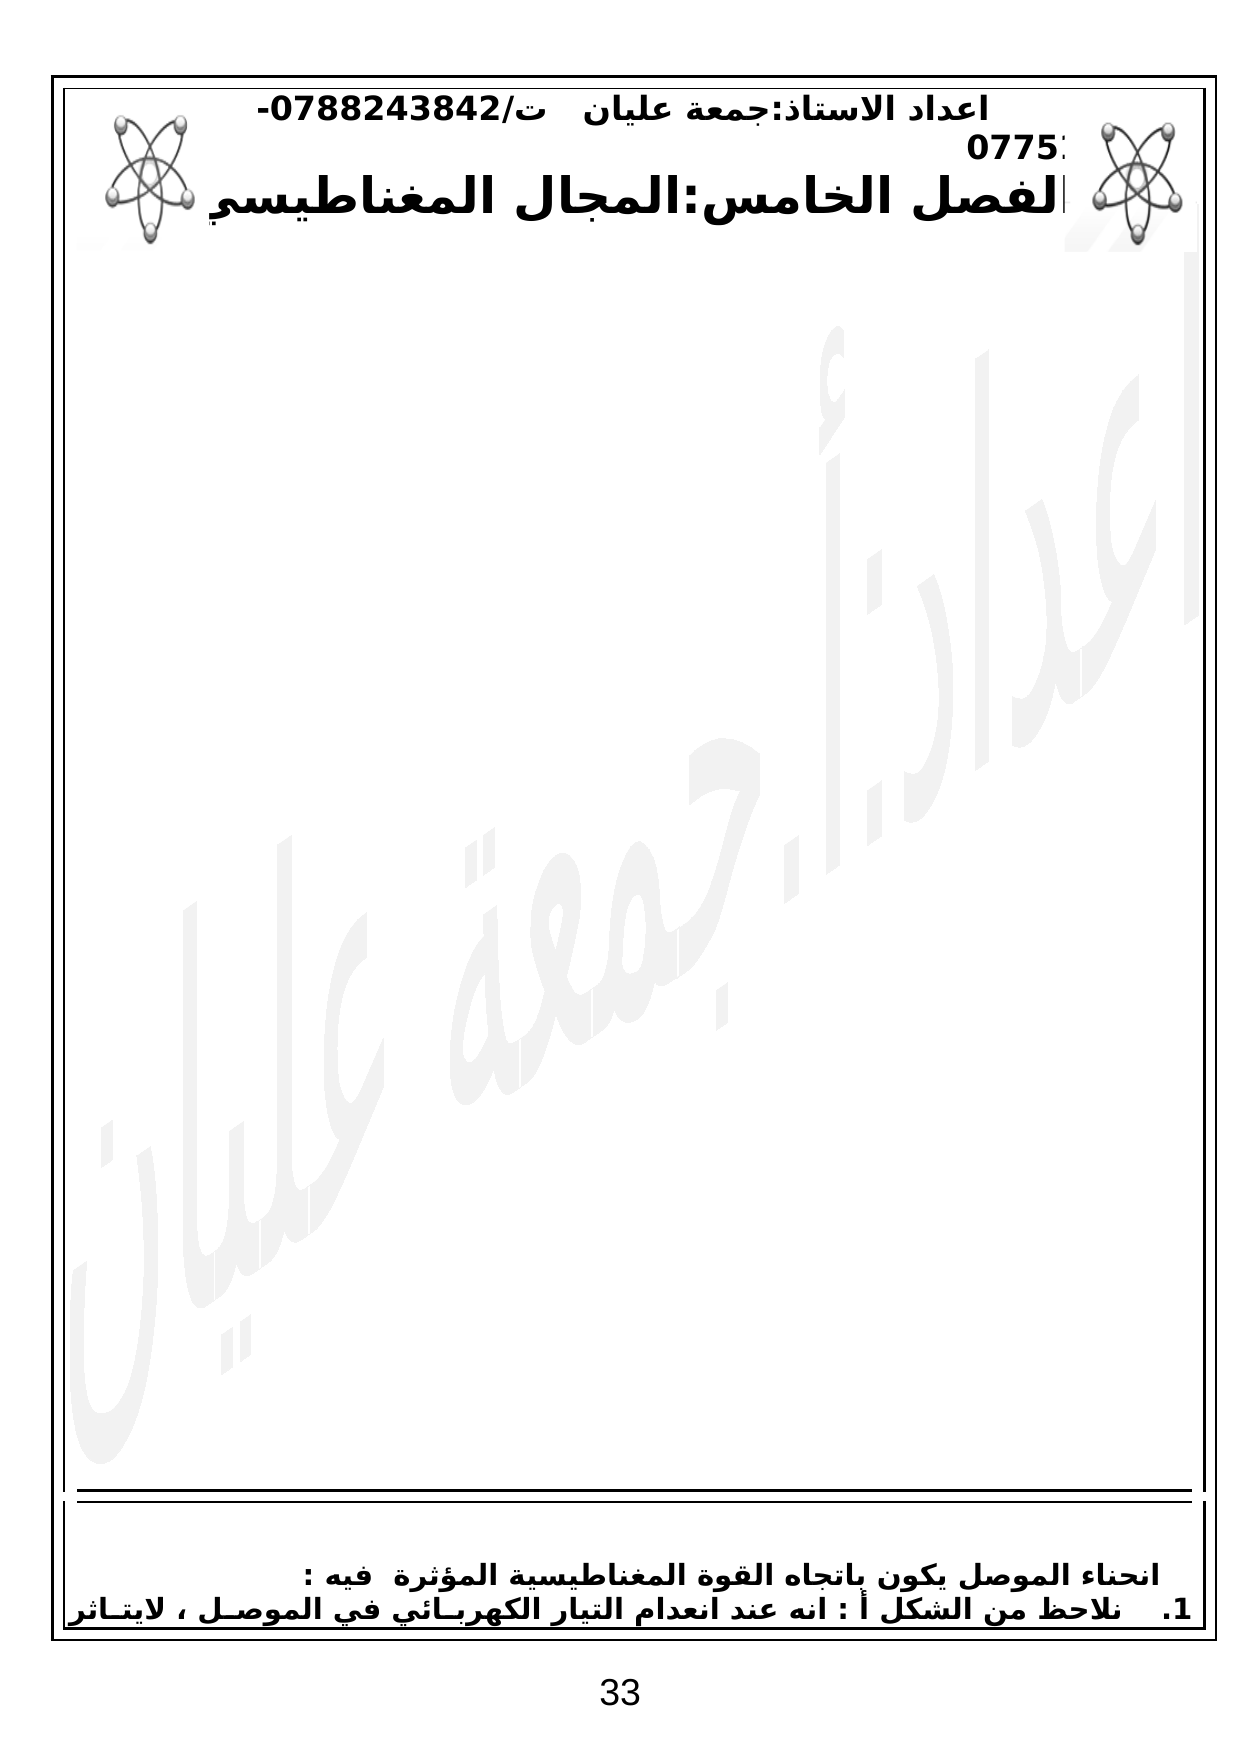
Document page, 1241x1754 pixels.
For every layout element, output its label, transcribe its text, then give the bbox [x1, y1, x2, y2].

table_cell اعداد الاستاذ:جمعة عليان ت/0788243842-0775152141 الفصل الخامس:المجال المغناطيسي [58, 78, 1209, 1489]
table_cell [58, 1489, 1209, 1627]
